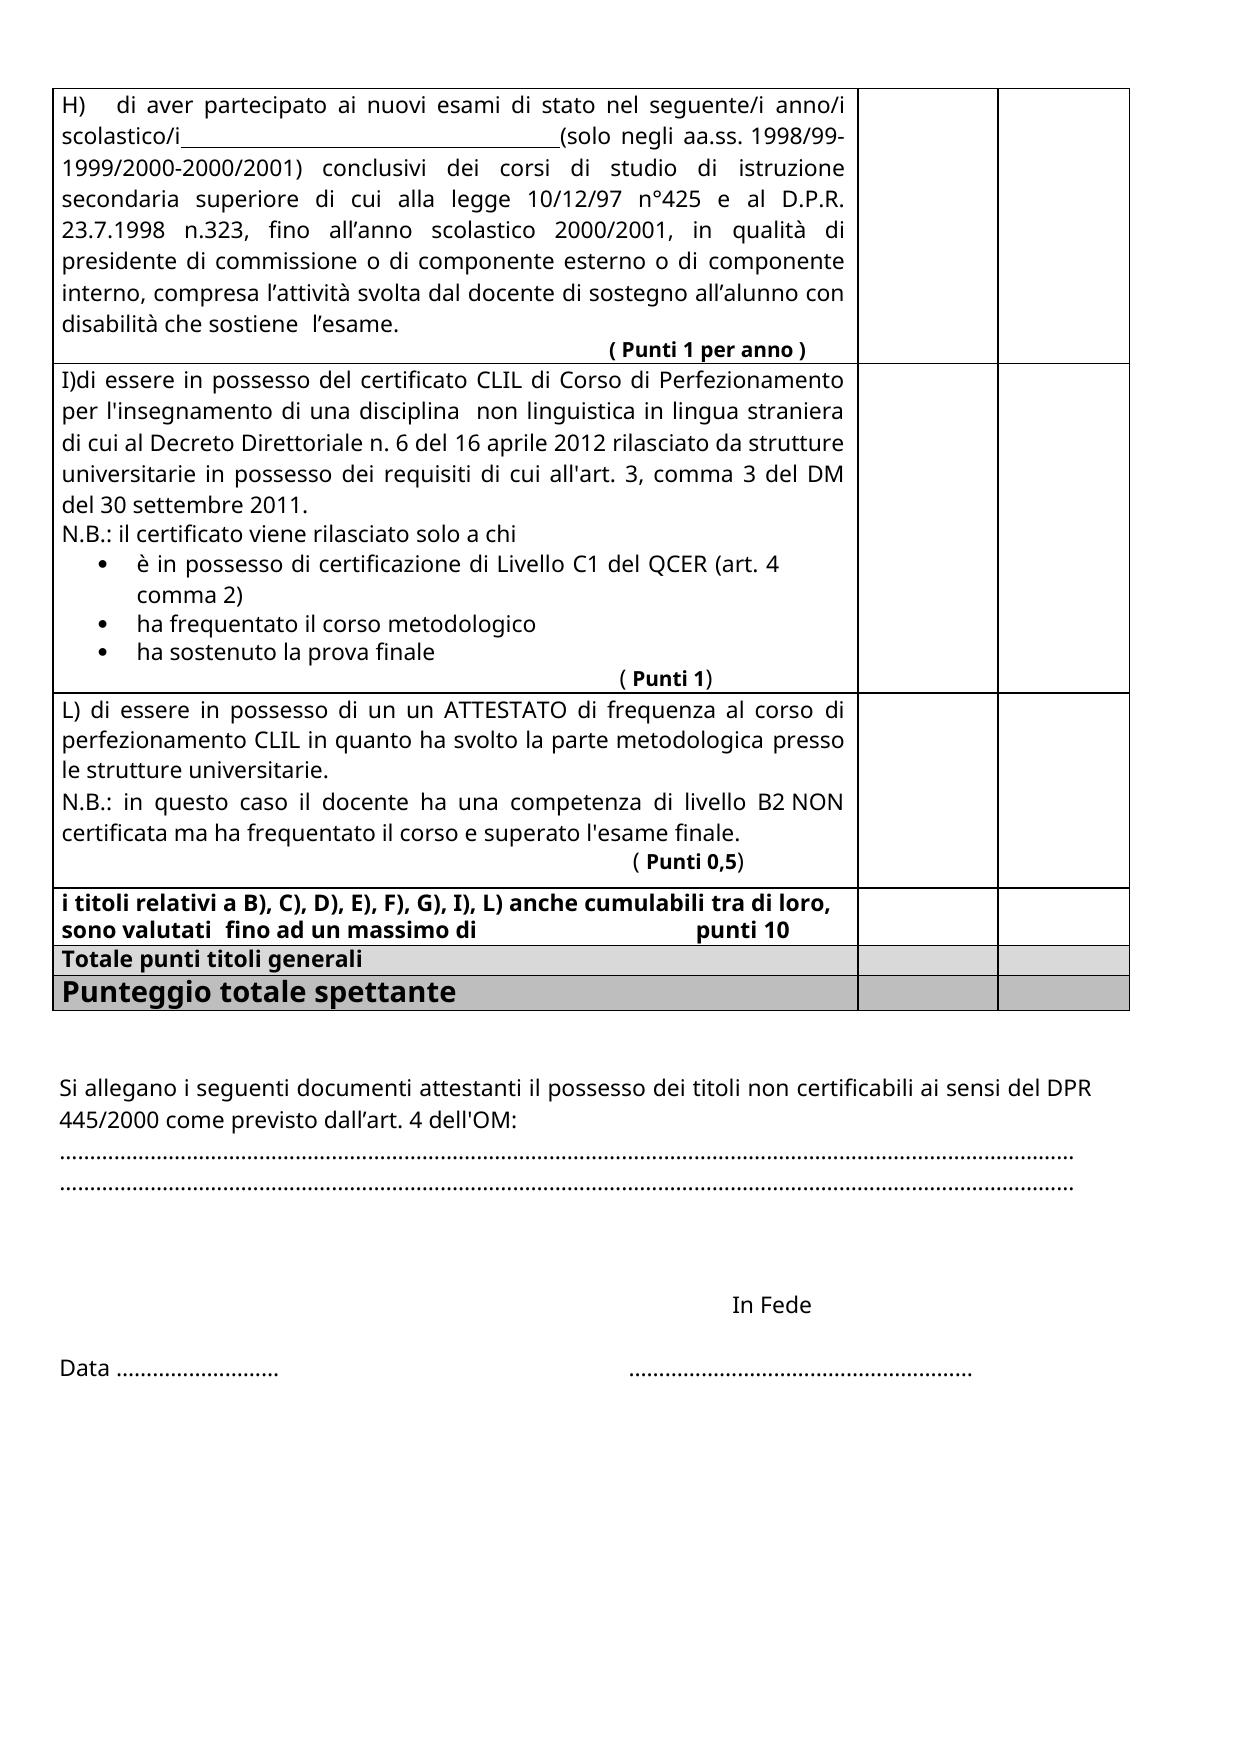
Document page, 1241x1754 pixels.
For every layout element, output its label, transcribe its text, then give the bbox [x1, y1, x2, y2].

table_cell [999, 889, 1129, 944]
table_cell [859, 976, 997, 1010]
table_cell [999, 976, 1129, 1010]
table_cell [859, 694, 997, 887]
table_cell [999, 694, 1129, 887]
table_cell L) di essere in possesso di un un ATTESTATO di frequenza al corso di perfezionamento CLIL in quanto ha svolto la parte metodologica presso le strutture universitarie. N.B.: in questo caso il docente ha una competenza di livello B2 NON certificata ma ha frequentato il corso e superato l'esame finale. ( Punti 0,5) [54, 694, 857, 887]
text Si allegano i seguenti documenti attestanti il possesso dei titoli non certificabili ai sensi del DPR 445/2000 come previsto dall’art. 4 dell'OM: [59, 1072, 1162, 1135]
table_header H) di aver partecipato ai nuovi esami di stato nel seguente/i anno/i scolastico/i (solo negli aa.ss. 1998/99-1999/2000-2000/2001) conclusivi dei corsi di studio di istruzione secondaria superiore di cui alla legge 10/12/97 n°425 e al D.P.R. 23.7.1998 n.323, fino all’anno scolastico 2000/2001, in qualità di presidente di commissione o di componente esterno o di componente interno, compresa l’attività svolta dal docente di sostegno all’alunno con disabilità che sostiene l’esame. ( Punti 1 per anno ) [54, 89, 857, 362]
text …………………………………………………………………………………………………………………………………………………… [59, 1135, 1196, 1166]
table_cell [999, 364, 1129, 692]
table_cell [859, 364, 997, 692]
table_cell Totale punti titoli generali [54, 946, 857, 975]
table_cell I)di essere in possesso del certificato CLIL di Corso di Perfezionamento per l'insegnamento di una disciplina non linguistica in lingua straniera di cui al Decreto Direttoriale n. 6 del 16 aprile 2012 rilasciato da strutture universitarie in possesso dei requisiti di cui all'art. 3, comma 3 del DM del 30 settembre 2011. N.B.: il certificato viene rilasciato solo a chi è in possesso di certificazione di Livello C1 del QCER (art. 4 comma 2) ha frequentato il corso metodologico ha sostenuto la prova finale ( Punti 1) [54, 364, 857, 692]
text …………………………………………………………………………………………………………………………………………………… [59, 1166, 1196, 1197]
text In Fede [732, 1289, 1196, 1320]
table_header [859, 89, 997, 362]
table_cell [999, 946, 1129, 975]
table_cell [859, 946, 997, 975]
table_cell i titoli relativi a B), C), D), E), F), G), I), L) anche cumulabili tra di loro, sono valutati fino ad un massimo di punti 10 [54, 889, 857, 944]
table_header [999, 89, 1129, 362]
table_cell Punteggio totale spettante [54, 976, 857, 1010]
table_cell [859, 889, 997, 944]
text Data ……………………… ………………………………………………… [59, 1351, 1196, 1383]
